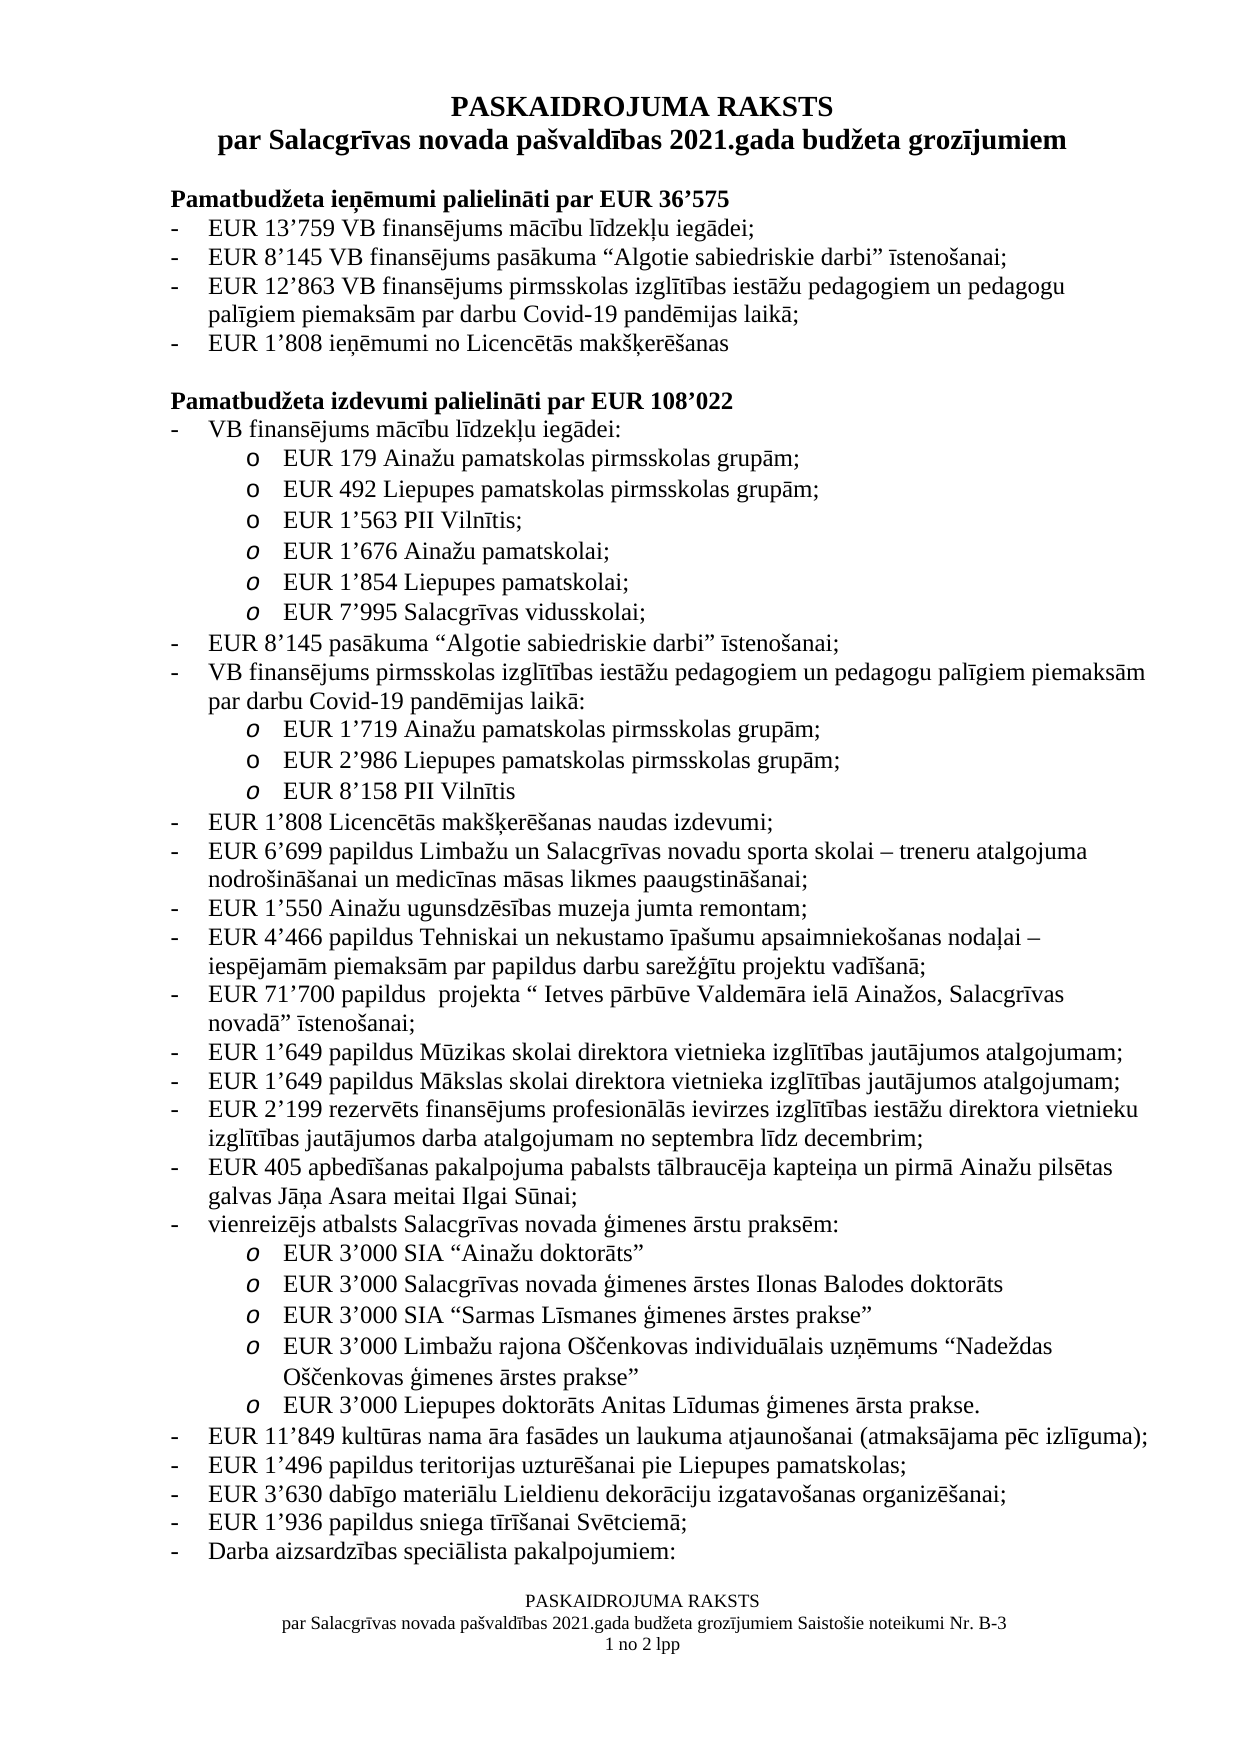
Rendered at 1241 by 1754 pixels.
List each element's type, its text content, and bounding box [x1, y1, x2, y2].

list EUR 1’563 PII Vilnītis; [245, 505, 1152, 536]
list EUR 7’995 Salacgrīvas vidusskolai; [245, 597, 1152, 628]
list VB finansējums pirmsskolas izglītības iestāžu pedagogiem un pedagogu palīgiem piemaksām par darbu Covid-19 pandēmijas laikā: [170, 657, 1152, 714]
list EUR 405 apbedīšanas pakalpojuma pabalsts tālbraucēja kapteiņa un pirmā Ainažu pilsētas galvas Jāņa Asara meitai Ilgai Sūnai; [170, 1152, 1152, 1209]
title PASKAIDROJUMA RAKSTS [133, 89, 1152, 122]
list EUR 3’000 Liepupes doktorāts Anitas Līdumas ģimenes ārsta prakse. [245, 1390, 1152, 1421]
list EUR 1’676 Ainažu pamatskolai; [245, 536, 1152, 567]
list EUR 8’145 pasākuma “Algotie sabiedriskie darbi” īstenošanai; [170, 628, 1152, 657]
list EUR 1’649 papildus Mākslas skolai direktora vietnieka izglītības jautājumos atalgojumam; [170, 1066, 1152, 1094]
list vienreizējs atbalsts Salacgrīvas novada ģimenes ārstu praksēm: [170, 1209, 1152, 1238]
list EUR 13’759 VB finansējums mācību līdzekļu iegādei; [170, 213, 1152, 242]
list EUR 3’000 Limbažu rajona Oščenkovas individuālais uzņēmums “Nadeždas Oščenkovas ģimenes ārstes prakse” [245, 1331, 1152, 1390]
text par Salacgrīvas novada pašvaldības 2021.gada budžeta grozījumiem [133, 122, 1152, 156]
list EUR 1’854 Liepupes pamatskolai; [245, 567, 1152, 597]
list EUR 1’649 papildus Mūzikas skolai direktora vietnieka izglītības jautājumos atalgojumam; [170, 1037, 1152, 1066]
list EUR 2’199 rezervēts finansējums profesionālās ievirzes izglītības iestāžu direktora vietnieku izglītības jautājumos darba atalgojumam no septembra līdz decembrim; [170, 1094, 1152, 1152]
list EUR 3’000 Salacgrīvas novada ģimenes ārstes Ilonas Balodes doktorāts [245, 1269, 1152, 1300]
list EUR 4’466 papildus Tehniskai un nekustamo īpašumu apsaimniekošanas nodaļai – iespējamām piemaksām par papildus darbu sarežģītu projektu vadīšanā; [170, 922, 1152, 979]
list EUR 1’936 papildus sniega tīrīšanai Svētciemā; [170, 1507, 1152, 1536]
list EUR 179 Ainažu pamatskolas pirmsskolas grupām; [245, 443, 1152, 474]
list EUR 12’863 VB finansējums pirmsskolas izglītības iestāžu pedagogiem un pedagogu palīgiem piemaksām par darbu Covid-19 pandēmijas laikā; [170, 271, 1152, 328]
list EUR 6’699 papildus Limbažu un Salacgrīvas novadu sporta skolai – treneru atalgojuma nodrošināšanai un medicīnas māsas likmes paaugstināšanai; [170, 836, 1152, 893]
list EUR 3’000 SIA “Sarmas Līsmanes ģimenes ārstes prakse” [245, 1300, 1152, 1331]
list VB finansējums mācību līdzekļu iegādei: [170, 414, 1152, 443]
text Pamatbudžeta ieņēmumi palielināti par EUR 36’575 [170, 184, 1152, 213]
list EUR 8’158 PII Vilnītis [245, 776, 1152, 807]
list EUR 8’145 VB finansējums pasākuma “Algotie sabiedriskie darbi” īstenošanai; [170, 242, 1152, 271]
list EUR 3’630 dabīgo materiālu Lieldienu dekorāciju izgatavošanas organizēšanai; [170, 1479, 1152, 1507]
list EUR 1’719 Ainažu pamatskolas pirmsskolas grupām; [245, 714, 1152, 745]
list EUR 71’700 papildus projekta “ Ietves pārbūve Valdemāra ielā Ainažos, Salacgrīvas novadā” īstenošanai; [170, 979, 1152, 1037]
list Darba aizsardzības speciālista pakalpojumiem: [170, 1536, 1152, 1565]
list EUR 2’986 Liepupes pamatskolas pirmsskolas grupām; [245, 745, 1152, 776]
list EUR 492 Liepupes pamatskolas pirmsskolas grupām; [245, 474, 1152, 505]
list EUR 1’496 papildus teritorijas uzturēšanai pie Liepupes pamatskolas; [170, 1450, 1152, 1479]
list EUR 1’808 Licencētās makšķerēšanas naudas izdevumi; [170, 807, 1152, 836]
list EUR 1’808 ieņēmumi no Licencētās makšķerēšanas [170, 328, 1152, 357]
list EUR 3’000 SIA “Ainažu doktorāts” [245, 1238, 1152, 1269]
list EUR 1’550 Ainažu ugunsdzēsības muzeja jumta remontam; [170, 893, 1152, 922]
list EUR 11’849 kultūras nama āra fasādes un laukuma atjaunošanai (atmaksājama pēc izlīguma); [170, 1421, 1152, 1450]
text Pamatbudžeta izdevumi palielināti par EUR 108’022 [170, 386, 1152, 414]
